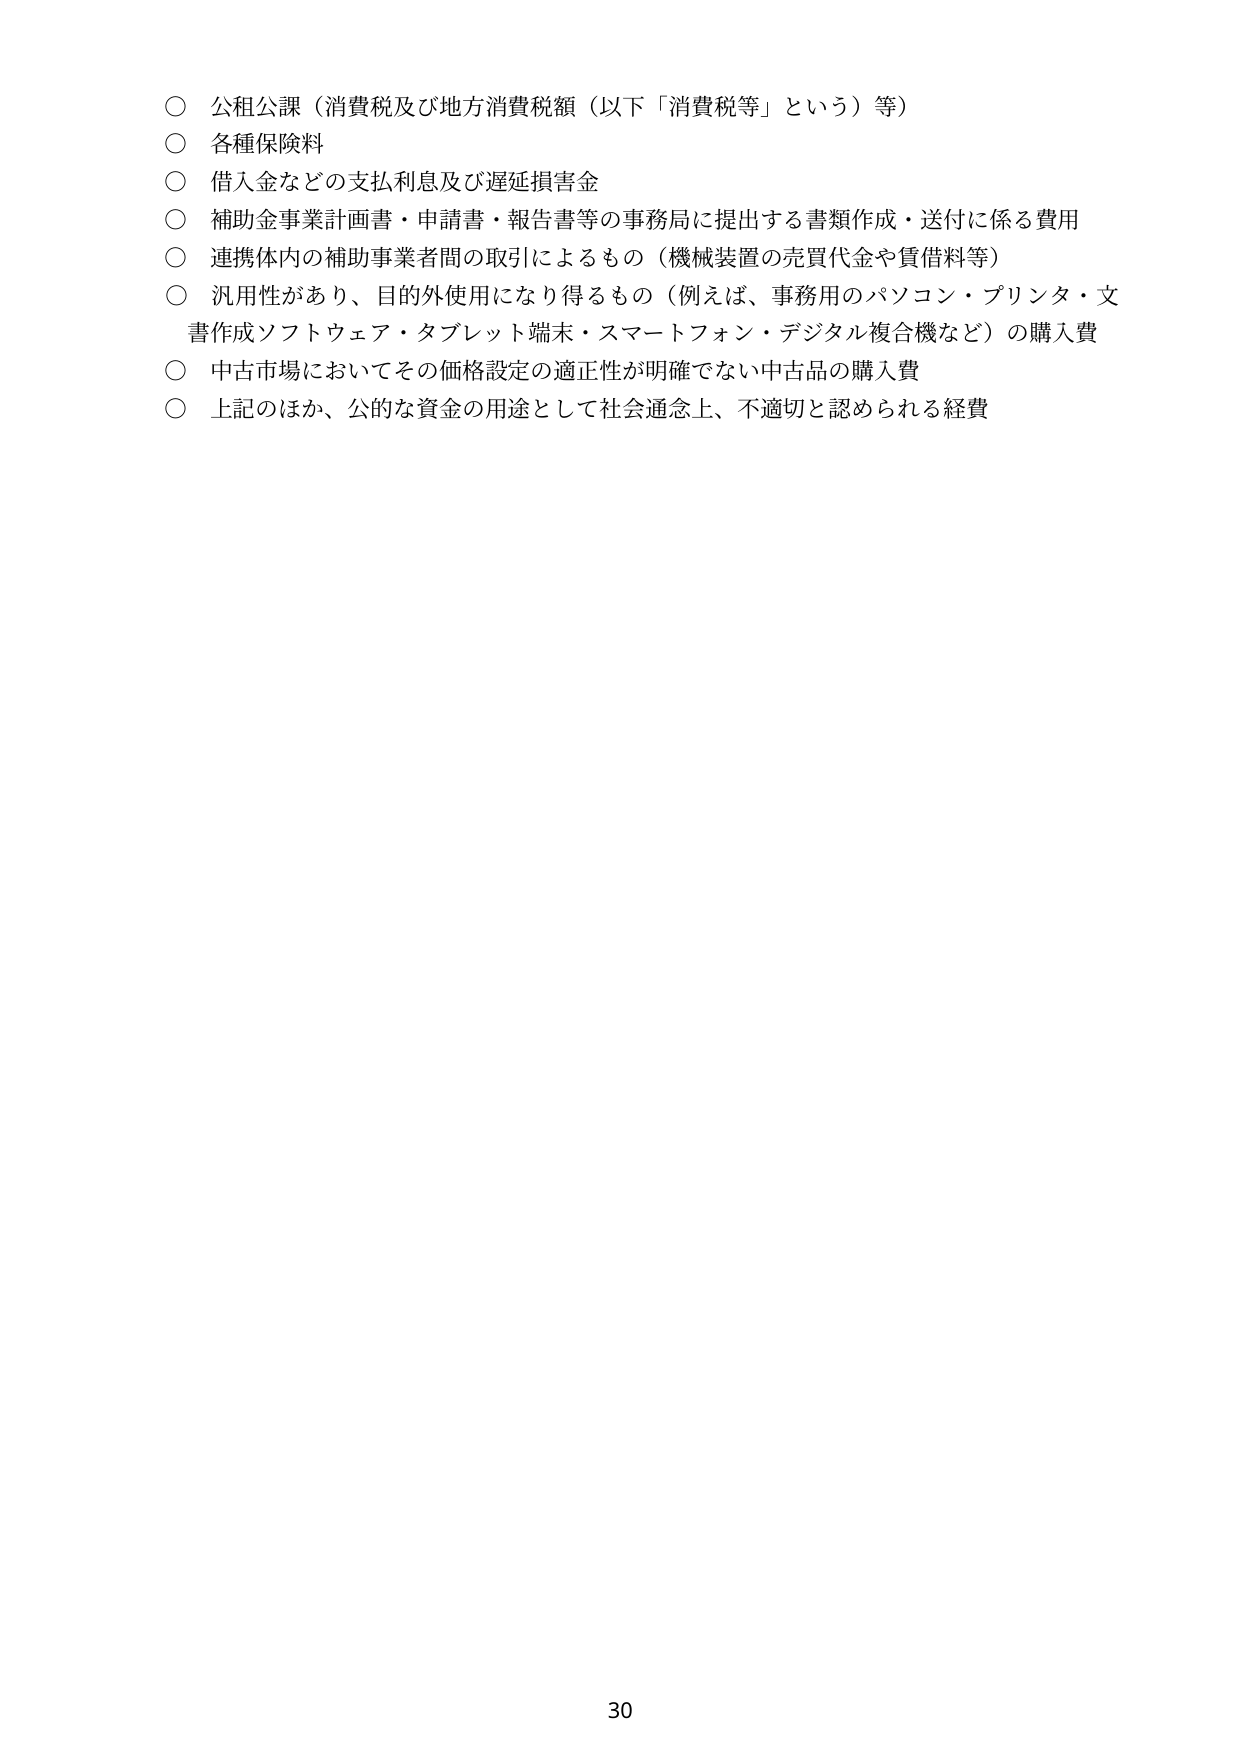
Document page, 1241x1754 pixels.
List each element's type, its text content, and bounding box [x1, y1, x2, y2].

text ○ 各種保険料 [118, 126, 1122, 159]
text ○ 補助金事業計画書・申請書・報告書等の事務局に提出する書類作成・送付に係る費用 [118, 202, 1122, 235]
text ○ 中古市場においてその価格設定の適正性が明確でない中古品の購入費 [118, 353, 1122, 386]
text ○ 公租公課（消費税及び地方消費税額（以下「消費税等」という）等） [118, 89, 1122, 122]
text ○ 汎用性があり、目的外使用になり得るもの（例えば、事務用のパソコン・プリンタ・文書作成ソフトウェア・タブレット端末・スマートフォン・デジタル複合機など）の購入費 [118, 278, 1122, 348]
text ○ 連携体内の補助事業者間の取引によるもの（機械装置の売買代金や賃借料等） [118, 240, 1122, 273]
text ○ 上記のほか、公的な資金の用途として社会通念上、不適切と認められる経費 [118, 391, 1122, 424]
text ○ 借入金などの支払利息及び遅延損害金 [118, 164, 1122, 197]
